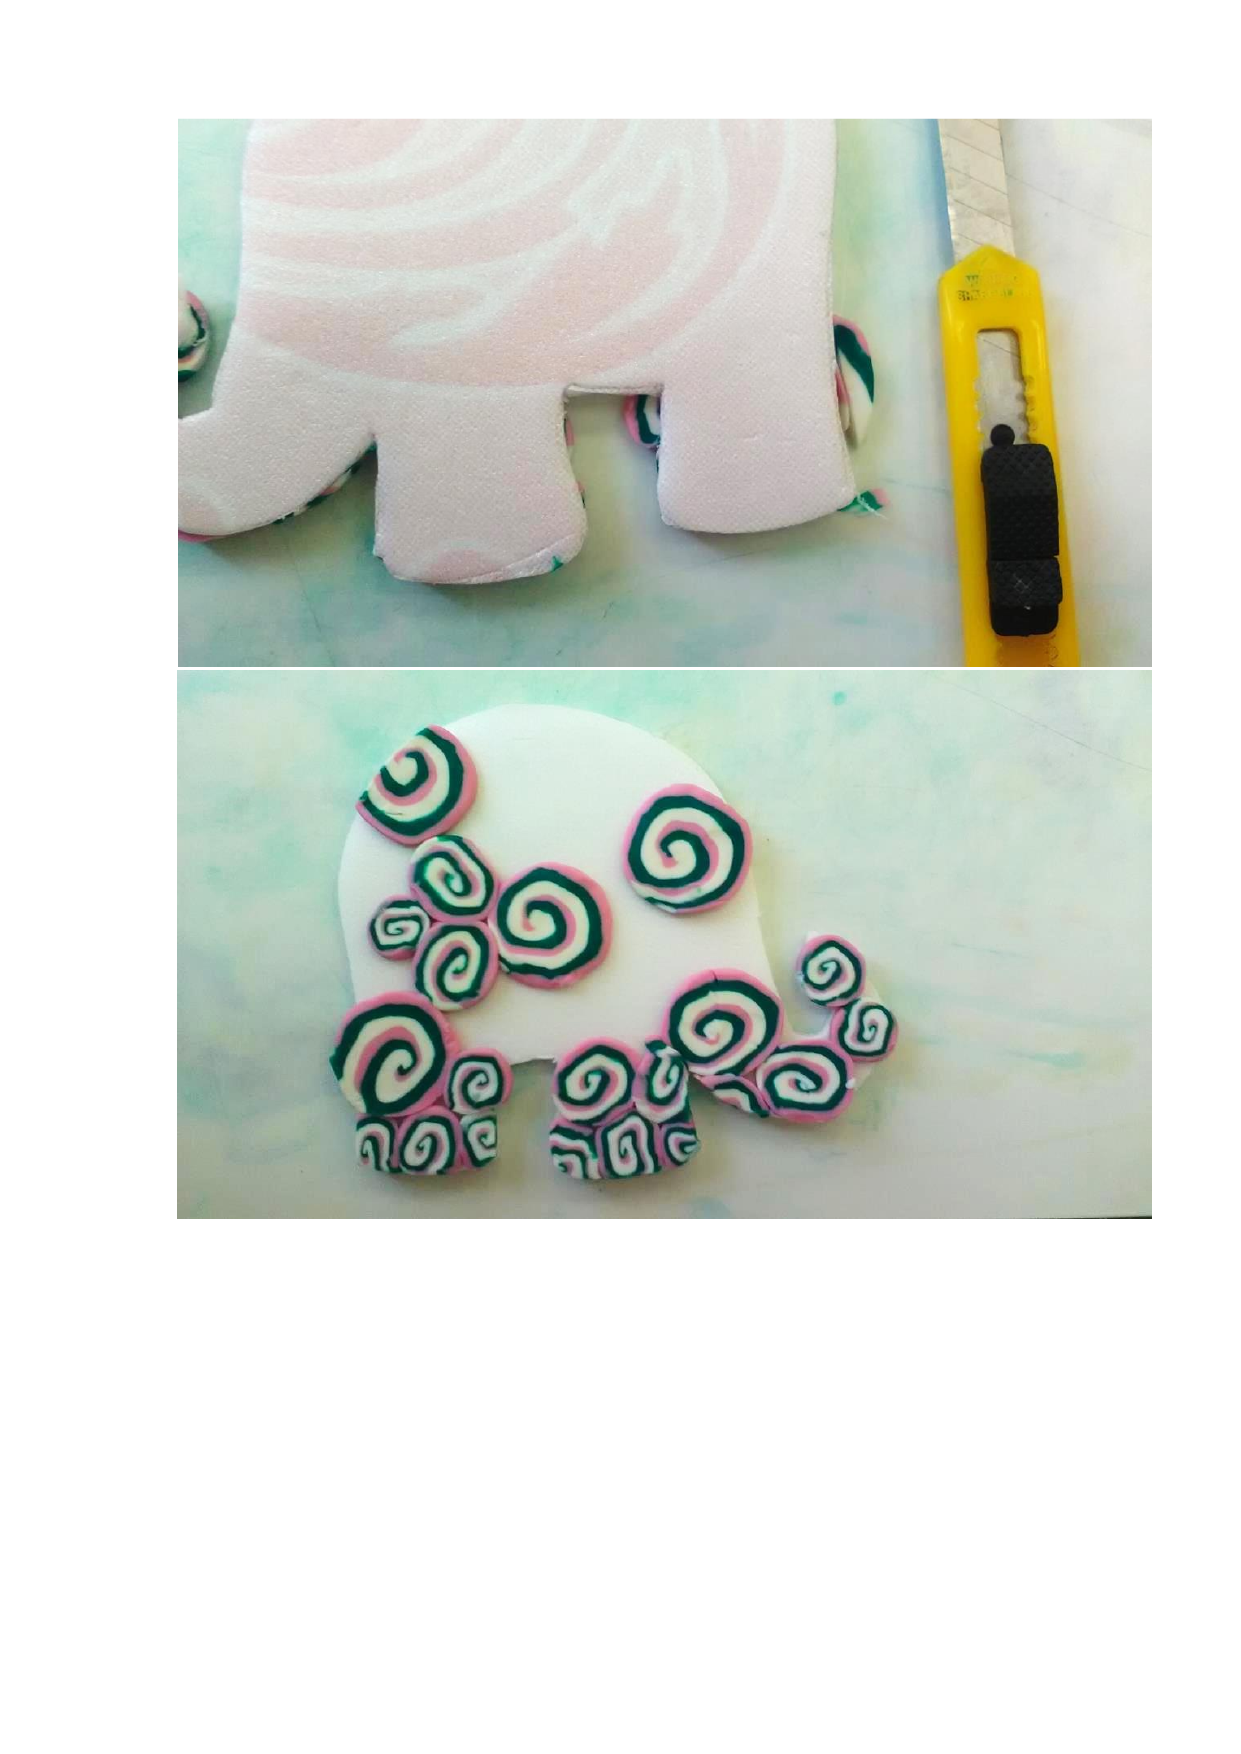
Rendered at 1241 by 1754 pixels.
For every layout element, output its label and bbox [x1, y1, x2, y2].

picture [177, 670, 1152, 1219]
picture [179, 119, 1152, 667]
